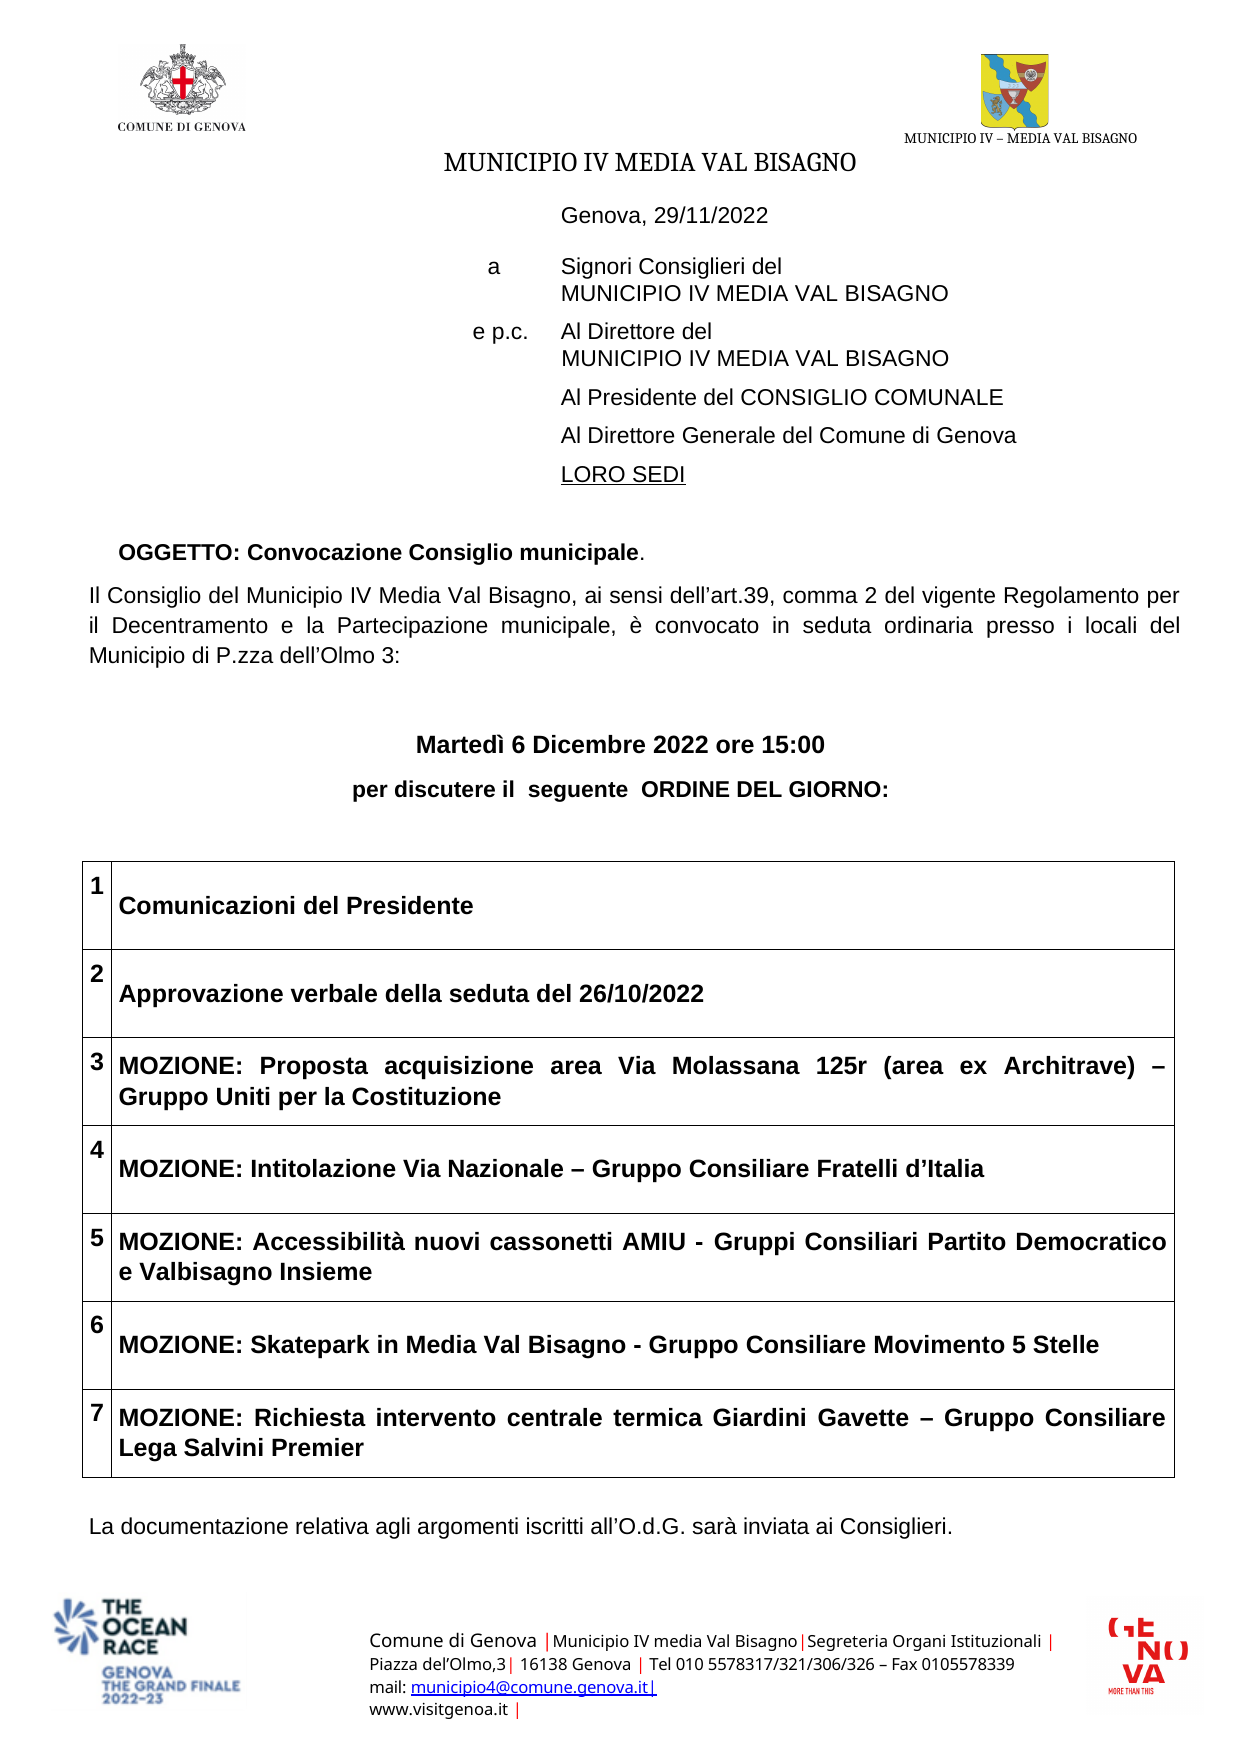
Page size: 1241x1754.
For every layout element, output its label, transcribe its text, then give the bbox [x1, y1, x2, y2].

picture [118, 44, 246, 131]
text Al Direttore Generale del Comune di Genova [418, 422, 1182, 449]
picture [1086, 1596, 1204, 1715]
text MUNICIPIO IV MEDIA VAL BISAGNO [118, 279, 1182, 306]
text a Signori Consiglieri del [118, 253, 1182, 279]
table_cell 6 [83, 1302, 111, 1389]
text MUNICIPIO IV MEDIA VAL BISAGNO [118, 345, 1182, 371]
text Martedì 6 Dicembre 2022 ore 15:00 [59, 730, 1182, 759]
picture [50, 1592, 249, 1712]
picture [981, 54, 1049, 131]
text OGGETTO: Convocazione Consiglio municipale. [118, 539, 1182, 565]
table_cell MOZIONE: Proposta acquisizione area Via Molassana 125r (area ex Architrave) – Gruppo Uniti per la Costituzione [112, 1038, 1174, 1125]
table_cell 7 [83, 1390, 111, 1477]
table_cell MOZIONE: Accessibilità nuovi cassonetti AMIU - Gruppi Consiliari Partito Democratico e Valbisagno Insieme [112, 1214, 1174, 1301]
table_cell MOZIONE: Richiesta intervento centrale termica Giardini Gavette – Gruppo Consiliare Lega Salvini Premier [112, 1390, 1174, 1477]
table_cell MOZIONE: Skatepark in Media Val Bisagno - Gruppo Consiliare Movimento 5 Stelle [112, 1302, 1174, 1389]
table_cell 2 [83, 950, 111, 1037]
text e p.c. Al Direttore del [118, 318, 1182, 345]
text La documentazione relativa agli argomenti iscritti all’O.d.G. sarà inviata ai Consiglieri. [88, 1513, 1182, 1539]
table_cell 5 [83, 1214, 111, 1301]
text Il Consiglio del Municipio IV Media Val Bisagno, ai sensi dell’art.39, comma 2 del vigente Regolamento per il Decentramento e la Partecipazione municipale, è convocato in seduta ordinaria presso i locali del Municipio di P.zza dell’Olmo 3: [88, 582, 1182, 668]
text per discutere il seguente ORDINE DEL GIORNO: [59, 776, 1182, 802]
table_cell Approvazione verbale della seduta del 26/10/2022 [112, 950, 1174, 1037]
table_header 1 [83, 862, 111, 949]
table_header Comunicazioni del Presidente [112, 862, 1174, 949]
table_cell 4 [83, 1126, 111, 1213]
text Al Presidente del CONSIGLIO COMUNALE [418, 383, 1182, 410]
table_cell MOZIONE: Intitolazione Via Nazionale – Gruppo Consiliare Fratelli d’Italia [112, 1126, 1174, 1213]
text Genova, 29/11/2022 [487, 202, 1182, 228]
table_cell 3 [83, 1038, 111, 1125]
text LORO SEDI [418, 461, 1182, 488]
